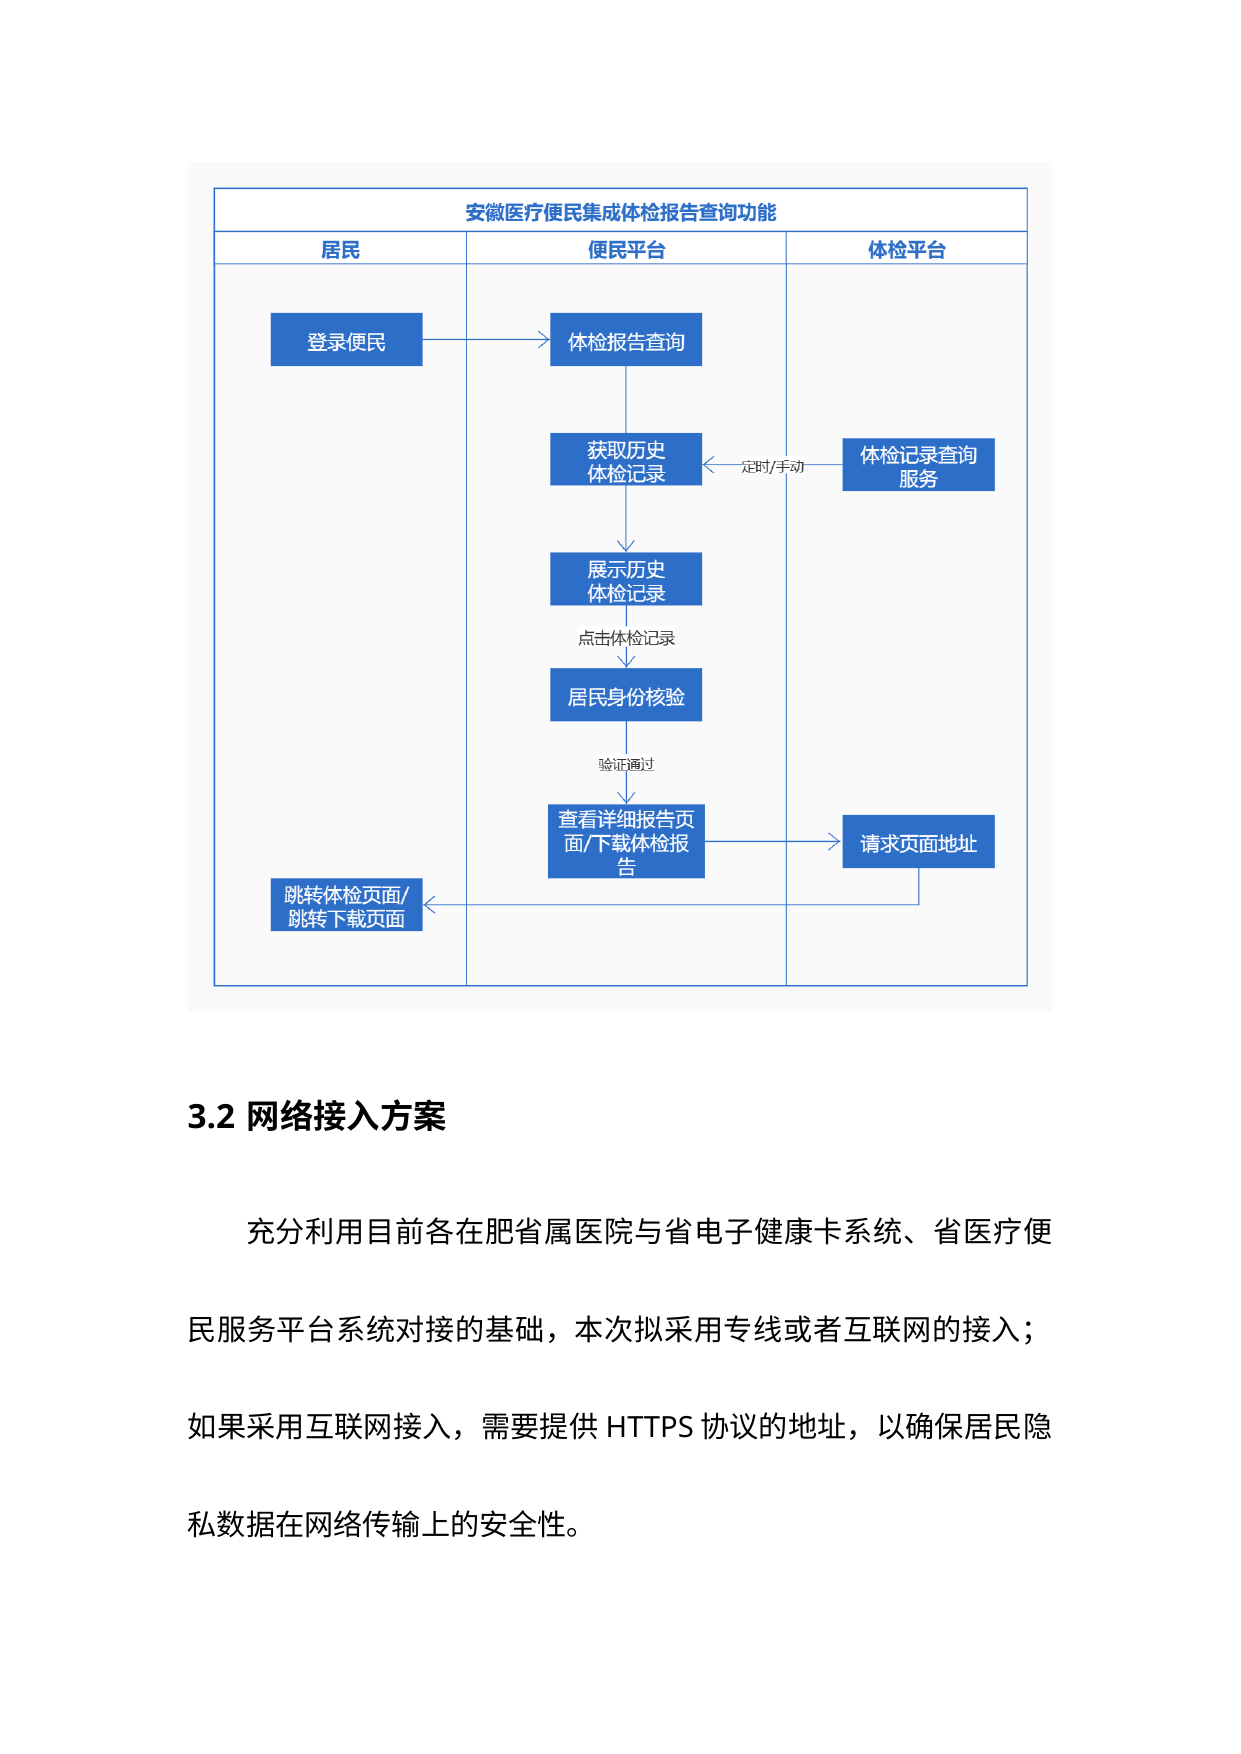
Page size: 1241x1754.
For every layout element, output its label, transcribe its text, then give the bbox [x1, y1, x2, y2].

picture [187, 162, 1053, 1012]
subtitle 网络接入方案 [187, 1081, 1053, 1146]
text 充分利用目前各在肥省属医院与省电子健康卡系统、省医疗便民服务平台系统对接的基础，本次拟采用专线或者互联网的接入；如果采用互联网接入，需要提供HTTPS协议的地址，以确保居民隐私数据在网络传输上的安全性。 [187, 1198, 1053, 1555]
